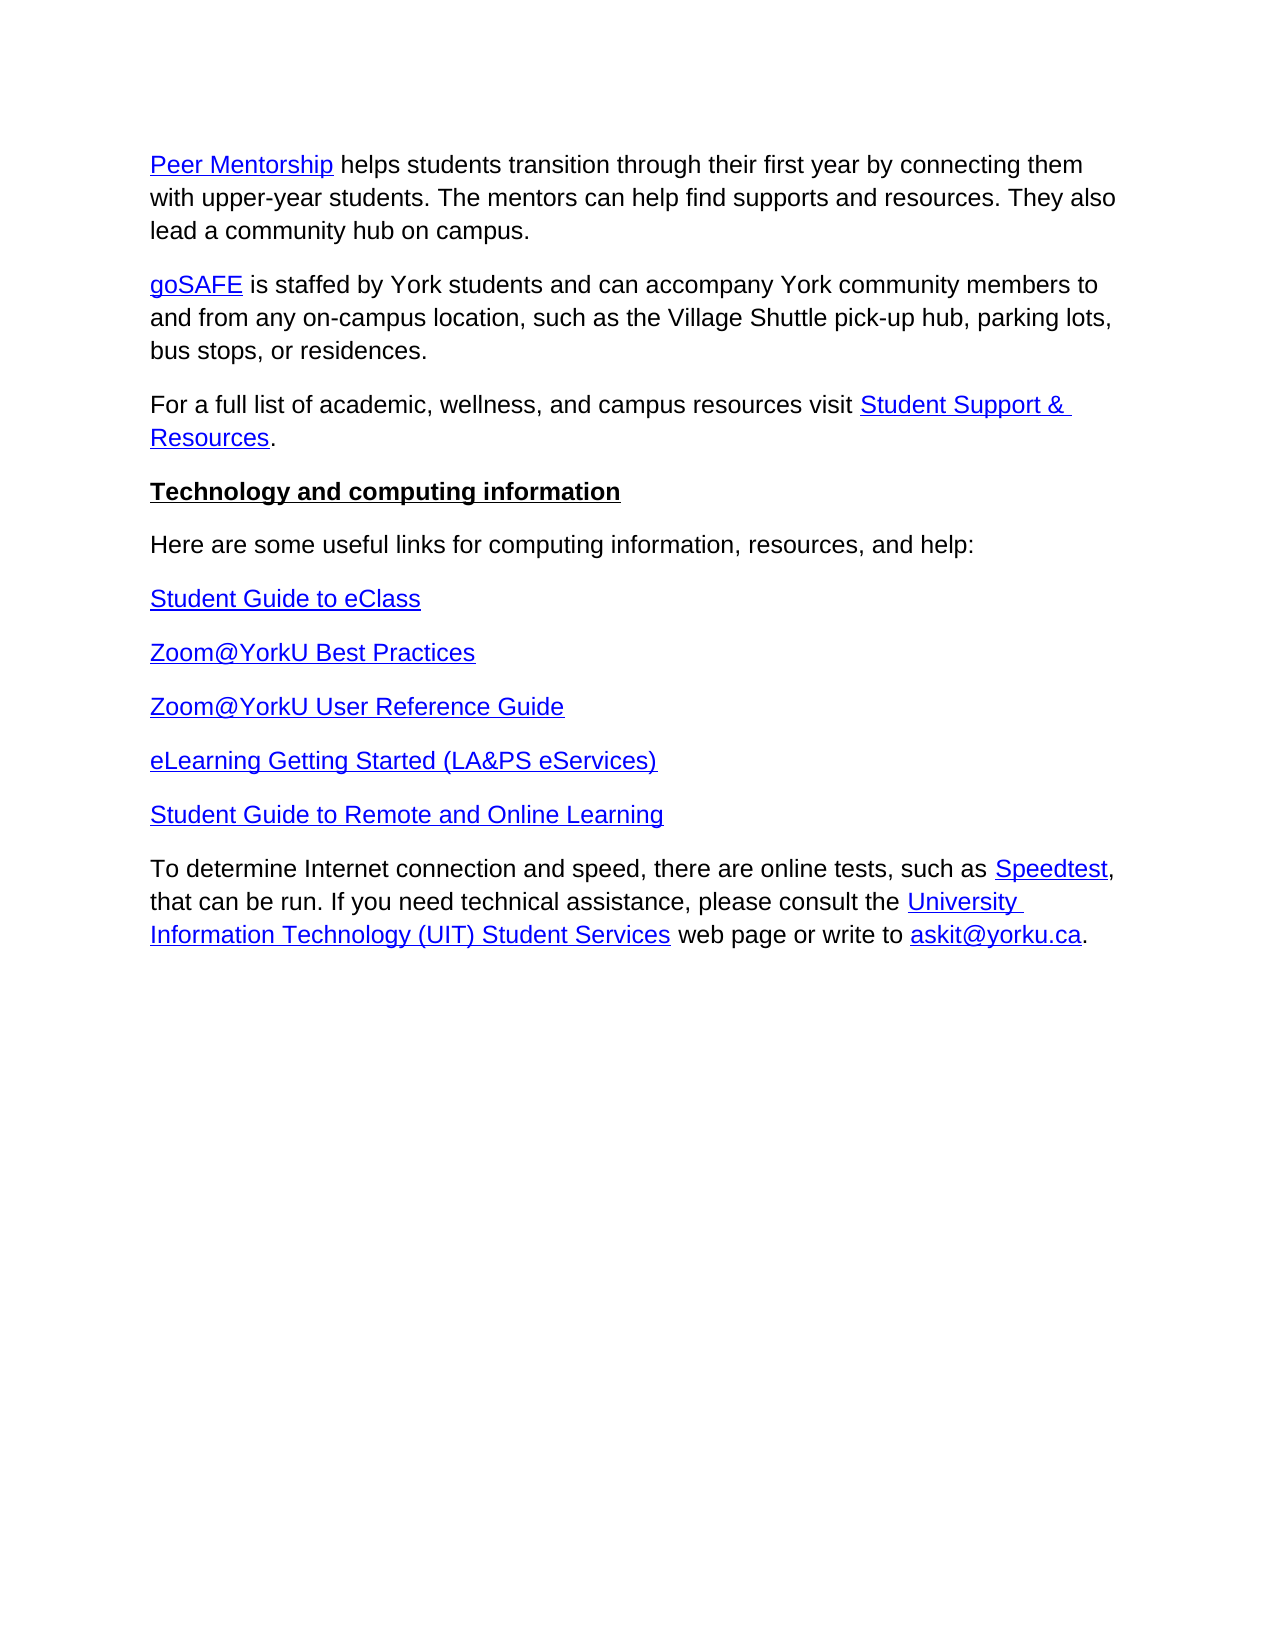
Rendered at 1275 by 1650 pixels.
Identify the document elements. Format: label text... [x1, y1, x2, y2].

text For a full list of academic, wellness, and campus resources visit Student Support & Resources. [150, 390, 1125, 452]
text Technology and computing information [150, 477, 1125, 505]
text Zoom@YorkU User Reference Guide [150, 692, 1125, 721]
text Here are some useful links for computing information, resources, and help: [150, 531, 1125, 559]
text Student Guide to eClass [150, 584, 1125, 613]
text goSAFE is staffed by York students and can accompany York community members to and from any on-campus location, such as the Village Shuttle pick-up hub, parking lots, bus stops, or residences. [150, 270, 1125, 365]
text Student Guide to Remote and Online Learning [150, 800, 1125, 828]
text eLearning Getting Started (LA&PS eServices) [150, 746, 1125, 775]
text Zoom@YorkU Best Practices [150, 638, 1125, 667]
text To determine Internet connection and speed, there are online tests, such as Speedtest, that can be run. If you need technical assistance, please consult the University Information Technology (UIT) Student Services web page or write to askit@yorku.ca. [150, 854, 1125, 948]
text Peer Mentorship helps students transition through their first year by connecting them with upper-year students. The mentors can help find supports and resources. They also lead a community hub on campus. [150, 150, 1125, 245]
